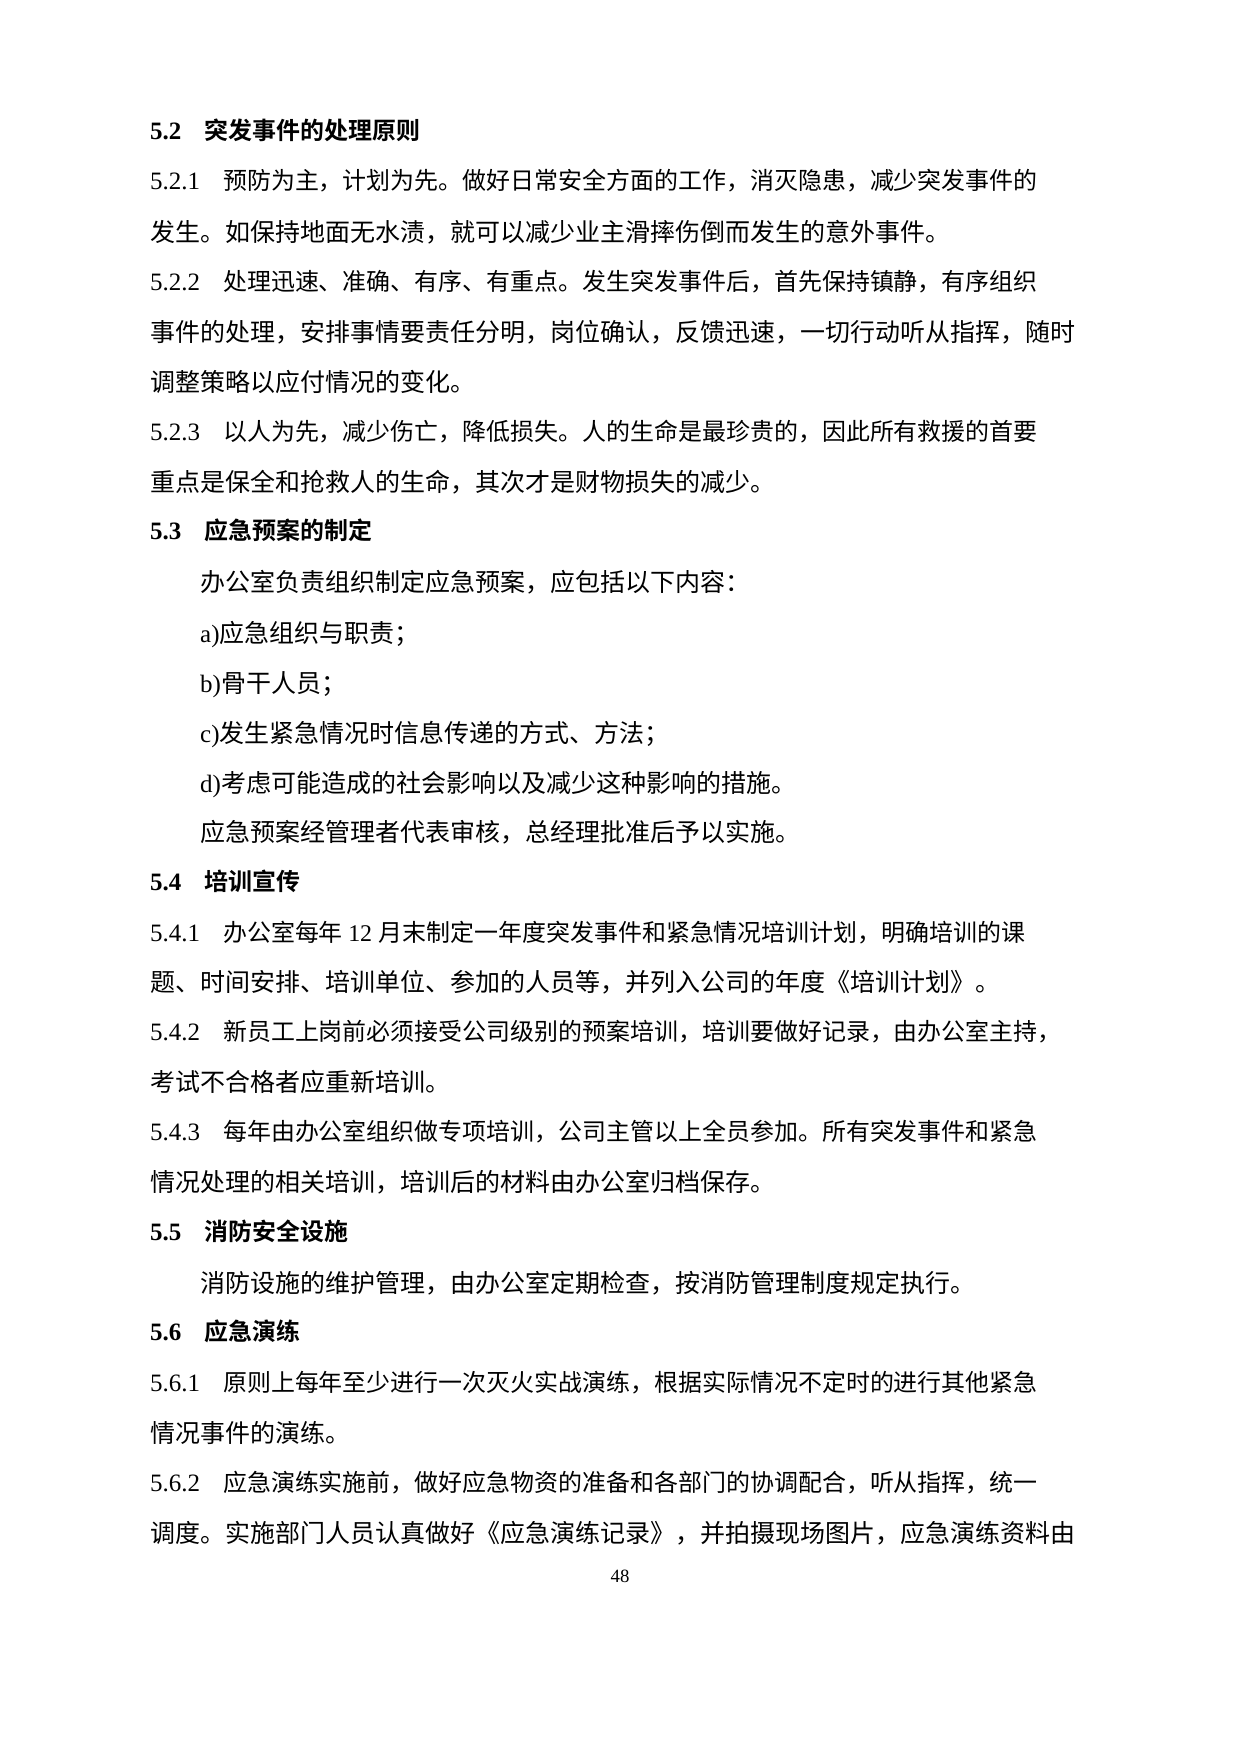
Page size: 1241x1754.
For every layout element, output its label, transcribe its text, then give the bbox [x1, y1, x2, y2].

text 事件的处理，安排事情要责任分明，岗位确认，反馈迅速，一切行动听从指挥，随时 [150, 318, 1110, 347]
text 5.4.1 办公室每年 12 月末制定一年度突发事件和紧急情况培训计划，明确培训的课 [150, 918, 1110, 947]
text 5.2.2 处理迅速、准确、有序、有重点。发生突发事件后，首先保持镇静，有序组织 [150, 265, 1110, 296]
text a)应急组织与职责； [200, 618, 1110, 648]
text 考试不合格者应重新培训。 [150, 1069, 1110, 1097]
text c)发生紧急情况时信息传递的方式、方法； [200, 718, 1110, 748]
text 应急预案经管理者代表审核，总经理批准后予以实施。 [200, 819, 1110, 847]
text 办公室负责组织制定应急预案，应包括以下内容： [200, 568, 1110, 597]
text 5.2.1 预防为主，计划为先。做好日常安全方面的工作，消灭隐患，减少突发事件的 [150, 165, 1110, 196]
text 重点是保全和抢救人的生命，其次才是财物损失的减少。 [150, 468, 1110, 497]
text 调整策略以应付情况的变化。 [150, 368, 1110, 397]
text 5.4 培训宣传 [150, 865, 1110, 896]
text 48 [150, 1565, 1089, 1586]
text 5.5 消防安全设施 [150, 1215, 1110, 1247]
text 题、时间安排、培训单位、参加的人员等，并列入公司的年度《培训计划》。 [150, 969, 1110, 997]
text 5.2 突发事件的处理原则 [150, 114, 1110, 146]
text 消防设施的维护管理，由办公室定期检查，按消防管理制度规定执行。 [200, 1269, 1110, 1298]
text d)考虑可能造成的社会影响以及减少这种影响的措施。 [200, 768, 1110, 798]
text 5.6.2 应急演练实施前，做好应急物资的准备和各部门的协调配合，听从指挥，统一 [150, 1466, 1110, 1497]
text 发生。如保持地面无水渍，就可以减少业主滑摔伤倒而发生的意外事件。 [150, 218, 1110, 247]
text 5.6.1 原则上每年至少进行一次灭火实战演练，根据实际情况不定时的进行其他紧急 [150, 1366, 1110, 1397]
text 5.4.3 每年由办公室组织做专项培训，公司主管以上全员参加。所有突发事件和紧急 [150, 1116, 1110, 1147]
text 情况处理的相关培训，培训后的材料由办公室归档保存。 [150, 1169, 1110, 1198]
text 情况事件的演练。 [150, 1419, 1110, 1448]
text 5.6 应急演练 [150, 1316, 1110, 1347]
text 调度。实施部门人员认真做好《应急演练记录》，并拍摄现场图片，应急演练资料由 [150, 1519, 1110, 1548]
text 5.4.2 新员工上岗前必须接受公司级别的预案培训，培训要做好记录，由办公室主持， [150, 1016, 1110, 1047]
text 5.3 应急预案的制定 [150, 515, 1110, 546]
text 5.2.3 以人为先，减少伤亡，降低损失。人的生命是最珍贵的，因此所有救援的首要 [150, 415, 1110, 446]
text b)骨干人员； [200, 668, 1110, 698]
